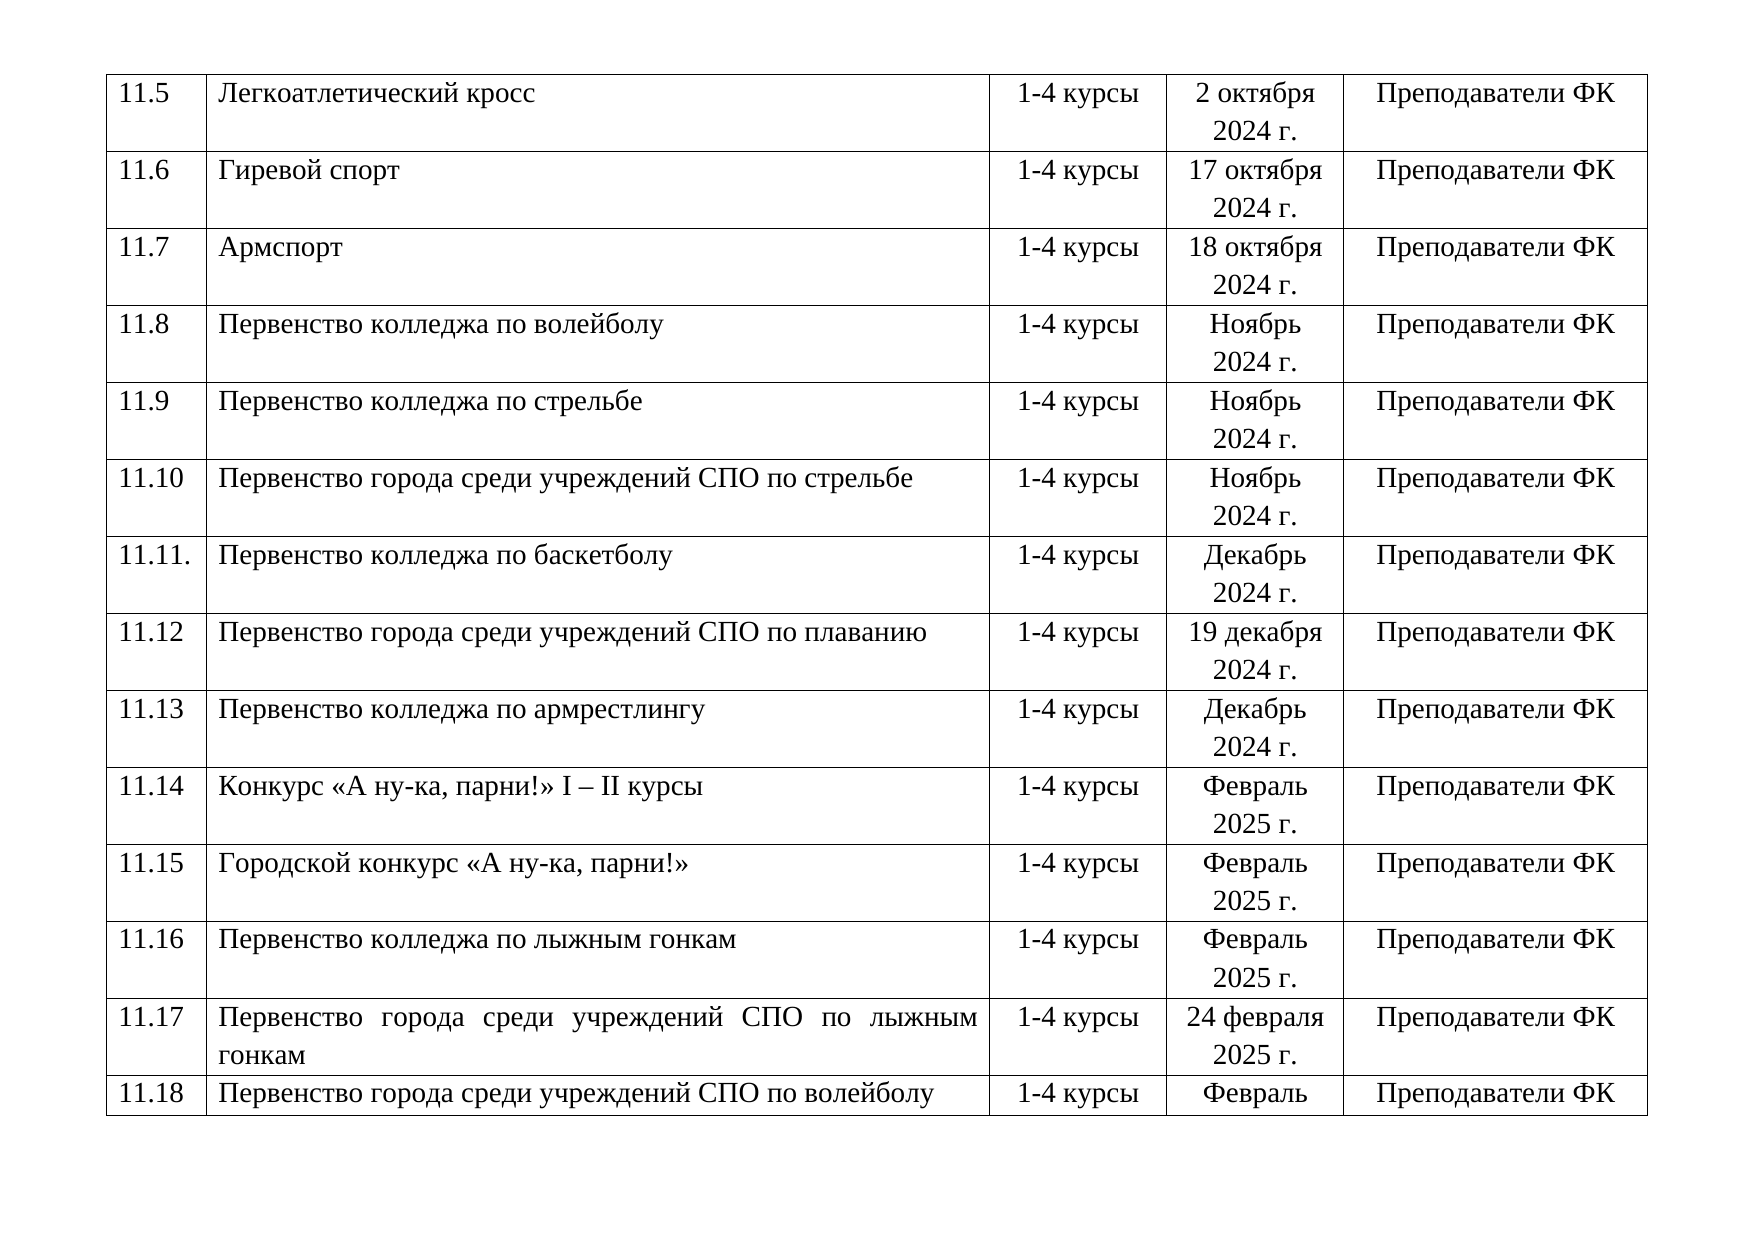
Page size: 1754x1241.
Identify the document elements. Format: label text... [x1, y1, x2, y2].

table_cell Февраль 2025 г. [1167, 922, 1343, 998]
table_cell Конкурс «А ну-ка, парни!» I – II курсы [207, 768, 989, 844]
table_cell Первенство колледжа по лыжным гонкам [207, 922, 989, 998]
table_cell 1-4 курсы [990, 614, 1166, 690]
table_cell 11.17 [107, 999, 206, 1074]
table_cell Ноябрь 2024 г. [1167, 306, 1343, 382]
table_cell 1-4 курсы [990, 460, 1166, 536]
table_cell 1-4 курсы [990, 922, 1166, 998]
table_cell Преподаватели ФК [1344, 922, 1647, 998]
table_cell Декабрь 2024 г. [1167, 691, 1343, 767]
table_cell 11.13 [107, 691, 206, 767]
table_cell Ноябрь 2024 г. [1167, 383, 1343, 459]
table_cell 11.9 [107, 383, 206, 459]
table_cell 1-4 курсы [990, 75, 1166, 151]
table_cell Преподаватели ФК [1344, 1076, 1647, 1115]
table_cell 1-4 курсы [990, 768, 1166, 844]
table_cell Первенство колледжа по стрельбе [207, 383, 989, 459]
table_cell Преподаватели ФК [1344, 614, 1647, 690]
table_cell Преподаватели ФК [1344, 75, 1647, 151]
table_cell Преподаватели ФК [1344, 383, 1647, 459]
table_cell Февраль 2025 г. [1167, 845, 1343, 921]
table_cell Преподаватели ФК [1344, 537, 1647, 613]
table_cell 2 октября 2024 г. [1167, 75, 1343, 151]
table_cell 17 октября 2024 г. [1167, 152, 1343, 228]
table_cell 11.6 [107, 152, 206, 228]
table_cell Армспорт [207, 229, 989, 305]
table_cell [207, 1076, 989, 1115]
table_cell 11.7 [107, 229, 206, 305]
table_cell Преподаватели ФК [1344, 229, 1647, 305]
table_cell Ноябрь 2024 г. [1167, 460, 1343, 536]
table_cell Декабрь 2024 г. [1167, 537, 1343, 613]
table_cell Преподаватели ФК [1344, 691, 1647, 767]
table_cell Городской конкурс «А ну-ка, парни!» [207, 845, 989, 921]
table_cell 11.5 [107, 75, 206, 151]
table_cell Первенство города среди учреждений СПО по плаванию [207, 614, 989, 690]
table_cell 11.10 [107, 460, 206, 536]
table_cell 1-4 курсы [990, 229, 1166, 305]
table_cell Первенство города среди учреждений СПО по стрельбе [207, 460, 989, 536]
table_cell 11.12 [107, 614, 206, 690]
table_cell 11.15 [107, 845, 206, 921]
table_cell 1-4 курсы [990, 383, 1166, 459]
table_cell Февраль 2025 г. [1167, 1076, 1343, 1115]
table_cell 1-4 курсы [990, 306, 1166, 382]
table_cell 24 февраля 2025 г. [1167, 999, 1343, 1074]
table_cell 11.14 [107, 768, 206, 844]
table_cell Гиревой спорт [207, 152, 989, 228]
table_cell Легкоатлетический кросс [207, 75, 989, 151]
table_cell Преподаватели ФК [1344, 306, 1647, 382]
table_cell 19 декабря 2024 г. [1167, 614, 1343, 690]
table_cell 18 октября 2024 г. [1167, 229, 1343, 305]
table_cell 11.8 [107, 306, 206, 382]
table_cell Первенство города среди учреждений СПО по лыжным гонкам [207, 999, 989, 1074]
table_cell Преподаватели ФК [1344, 845, 1647, 921]
table_cell 1-4 курсы [990, 1076, 1166, 1115]
table_cell Первенство колледжа по баскетболу [207, 537, 989, 613]
table_cell Преподаватели ФК [1344, 768, 1647, 844]
table_cell 11.16 [107, 922, 206, 998]
table_cell Первенство колледжа по армрестлингу [207, 691, 989, 767]
table_cell 1-4 курсы [990, 845, 1166, 921]
table_cell Преподаватели ФК [1344, 152, 1647, 228]
table_cell 1-4 курсы [990, 152, 1166, 228]
table_cell Преподаватели ФК [1344, 460, 1647, 536]
table_cell Первенство колледжа по волейболу [207, 306, 989, 382]
table_cell 1-4 курсы [990, 537, 1166, 613]
table_cell Февраль 2025 г. [1167, 768, 1343, 844]
table_cell 1-4 курсы [990, 999, 1166, 1074]
table_cell 11.18 [107, 1076, 206, 1115]
table_cell 1-4 курсы [990, 691, 1166, 767]
table_cell Преподаватели ФК [1344, 999, 1647, 1074]
table_cell 11.11. [107, 537, 206, 613]
